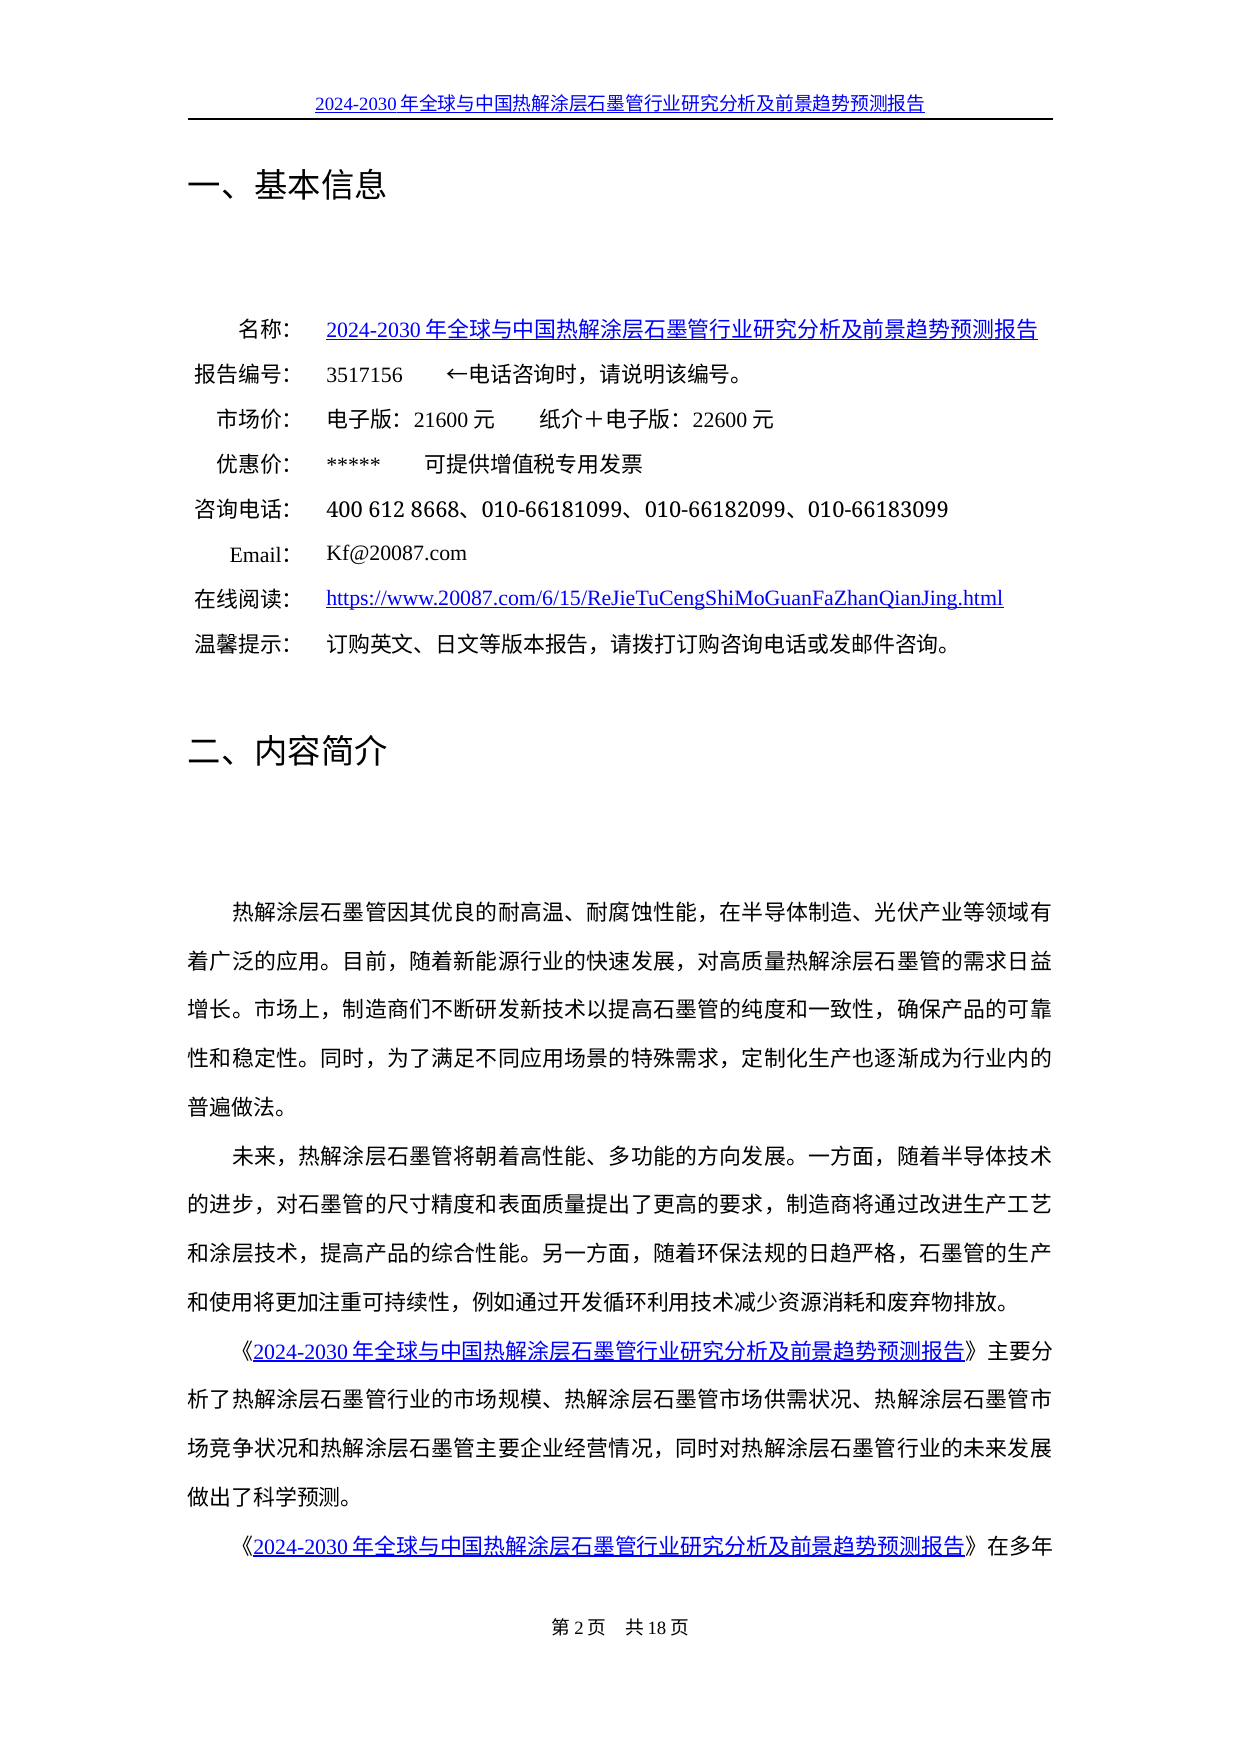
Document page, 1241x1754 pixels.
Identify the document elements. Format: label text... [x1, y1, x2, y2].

table_cell 市场价： [167, 402, 315, 447]
title 二、内容简介 [187, 717, 1053, 782]
table_header 2024-2030年全球与中国热解涂层石墨管行业研究分析及前景趋势预测报告 [315, 312, 1073, 357]
table_cell 温馨提示： [167, 627, 315, 672]
table_cell 咨询电话： [167, 492, 315, 537]
table_cell 在线阅读： [167, 582, 315, 627]
table_cell Kf@20087.com [315, 537, 1073, 582]
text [187, 894, 1053, 1561]
table_cell 报告编号： [167, 357, 315, 402]
table_header 名称： [167, 312, 315, 357]
table_cell ***** 可提供增值税专用发票 [315, 447, 1073, 492]
table_cell 400 612 8668、010-66181099、010-66182099、010-66183099 [315, 492, 1073, 537]
table_cell 3517156 ←电话咨询时，请说明该编号。 [315, 357, 1073, 402]
table_cell [315, 582, 1073, 627]
table_cell 电子版：21600 元 纸介＋电子版：22600 元 [315, 402, 1073, 447]
table_cell 订购英文、日文等版本报告，请拨打订购咨询电话或发邮件咨询。 [315, 627, 1073, 672]
table_cell Email： [167, 537, 315, 582]
table_cell 优惠价： [167, 447, 315, 492]
title 一、基本信息 [187, 150, 1053, 215]
